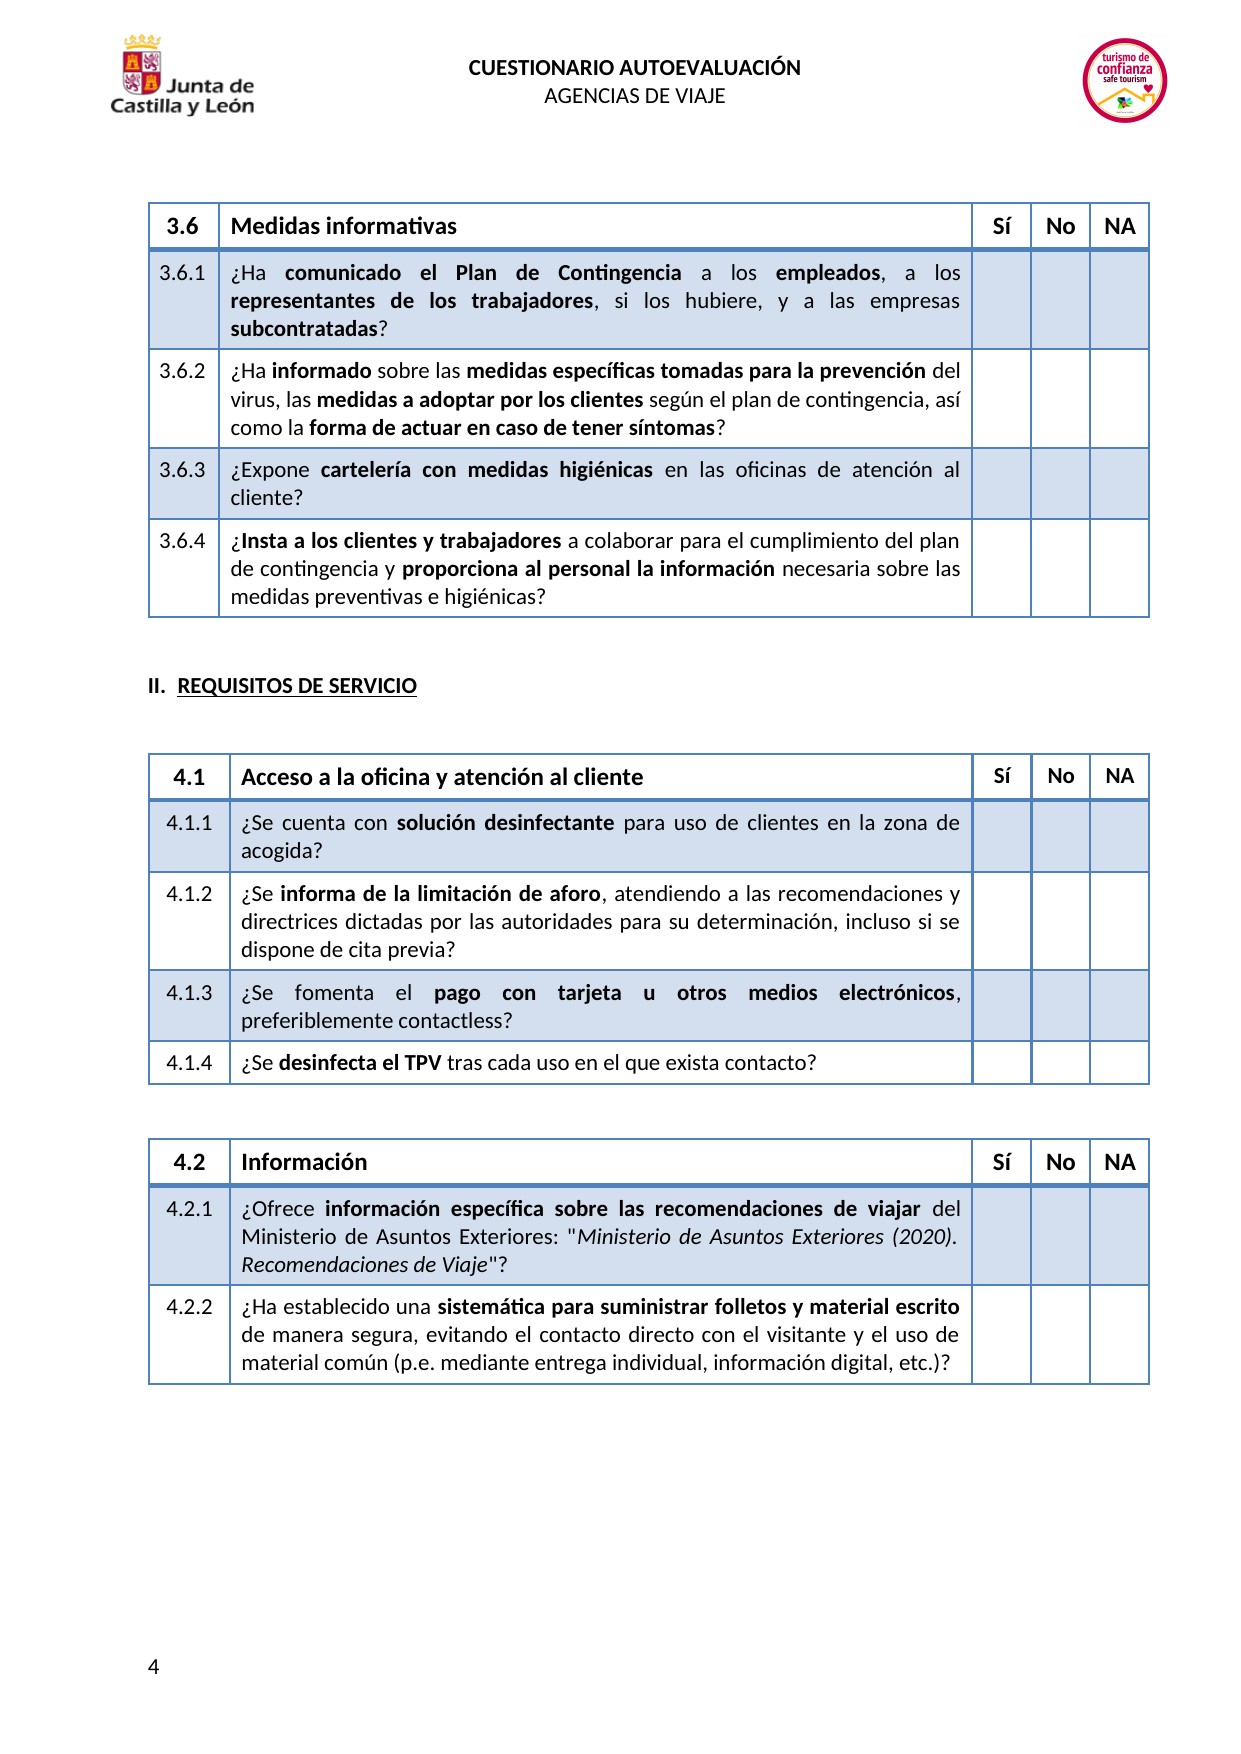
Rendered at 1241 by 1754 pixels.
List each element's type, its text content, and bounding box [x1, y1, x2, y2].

table_cell 3.6.2 [150, 350, 218, 447]
table_cell [1032, 1188, 1089, 1284]
table_header No [1033, 755, 1089, 797]
table_cell [1091, 252, 1148, 348]
table_cell ¿Se desinfecta el TPV tras cada uso en el que exista contacto? [231, 1042, 971, 1083]
table_header No [1032, 1140, 1089, 1183]
table_cell ¿Se informa de la limitación de aforo, atendiendo a las recomendaciones y directrices dictadas por las autoridades para su determinación, incluso si se dispone de cita previa? [231, 873, 971, 969]
table_cell [973, 520, 1030, 616]
table_header Información [231, 1140, 971, 1183]
table_cell [1032, 252, 1089, 348]
table_cell ¿Se fomenta el pago con tarjeta u otros medios electrónicos, preferiblemente contactless? [231, 971, 971, 1040]
table_cell [973, 449, 1030, 518]
table_cell [1091, 449, 1148, 518]
table_cell [1091, 873, 1148, 969]
picture [1078, 34, 1172, 127]
table_cell [1033, 873, 1089, 969]
table_cell [1091, 971, 1148, 1040]
table_cell [1032, 1286, 1089, 1383]
table_cell ¿Expone cartelería con medidas higiénicas en las oficinas de atención al cliente? [220, 449, 971, 518]
table_header NA [1091, 755, 1148, 797]
table_cell [974, 802, 1030, 871]
table_cell [974, 873, 1030, 969]
table_cell ¿Ofrece información específica sobre las recomendaciones de viajar del Ministerio de Asuntos Exteriores: "Ministerio de Asuntos Exteriores (2020). Recomendaciones de Viaje"? [231, 1188, 971, 1284]
table_cell 3.6.4 [150, 520, 218, 616]
table_cell [1091, 1188, 1148, 1284]
table_cell [973, 1286, 1030, 1383]
table_header Acceso a la oficina y atención al cliente [231, 755, 971, 797]
table_header Medidas informativas [220, 204, 971, 247]
table_header Sí [973, 204, 1030, 247]
table_cell ¿Se cuenta con solución desinfectante para uso de clientes en la zona de acogida? [231, 802, 971, 871]
table_cell ¿Ha informado sobre las medidas específicas tomadas para la prevención del virus, las medidas a adoptar por los clientes según el plan de contingencia, así como la forma de actuar en caso de tener síntomas? [220, 350, 971, 447]
table_cell ¿Insta a los clientes y trabajadores a colaborar para el cumplimiento del plan de contingencia y proporciona al personal la información necesaria sobre las medidas preventivas e higiénicas? [220, 520, 971, 616]
table_header 3.6 [150, 204, 218, 247]
table_cell 4.1.3 [150, 971, 229, 1040]
table_cell 3.6.1 [150, 252, 218, 348]
table_cell [1032, 449, 1089, 518]
table_cell [1032, 520, 1089, 616]
table_header No [1032, 204, 1089, 247]
list REQUISITOS DE SERVICIO [148, 671, 1122, 699]
table_cell 4.1.1 [150, 802, 229, 871]
table_cell 3.6.3 [150, 449, 218, 518]
table_cell [973, 1188, 1030, 1284]
table_cell ¿Ha establecido una sistemática para suministrar folletos y material escrito de manera segura, evitando el contacto directo con el visitante y el uso de material común (p.e. mediante entrega individual, información digital, etc.)? [231, 1286, 971, 1383]
picture [110, 32, 254, 117]
table_header Sí [974, 755, 1030, 797]
table_cell [1091, 802, 1148, 871]
table_cell 4.1.4 [150, 1042, 229, 1083]
table_header 4.1 [150, 755, 229, 797]
table_header NA [1091, 1140, 1148, 1183]
table_cell [974, 971, 1030, 1040]
table_cell [1091, 520, 1148, 616]
table_cell [1091, 1286, 1148, 1383]
table_cell [1032, 350, 1089, 447]
table_cell [1091, 1042, 1148, 1083]
table_cell [1033, 971, 1089, 1040]
table_header 4.2 [150, 1140, 229, 1183]
table_cell 4.2.1 [150, 1188, 229, 1284]
table_header NA [1091, 204, 1148, 247]
table_cell [973, 350, 1030, 447]
table_cell ¿Ha comunicado el Plan de Contingencia a los empleados, a los representantes de los trabajadores, si los hubiere, y a las empresas subcontratadas? [220, 252, 971, 348]
table_cell [1033, 1042, 1089, 1083]
table_cell 4.1.2 [150, 873, 229, 969]
table_cell 4.2.2 [150, 1286, 229, 1383]
table_cell [974, 1042, 1030, 1083]
table_header Sí [973, 1140, 1030, 1183]
table_cell [973, 252, 1030, 348]
table_cell [1033, 802, 1089, 871]
table_cell [1091, 350, 1148, 447]
